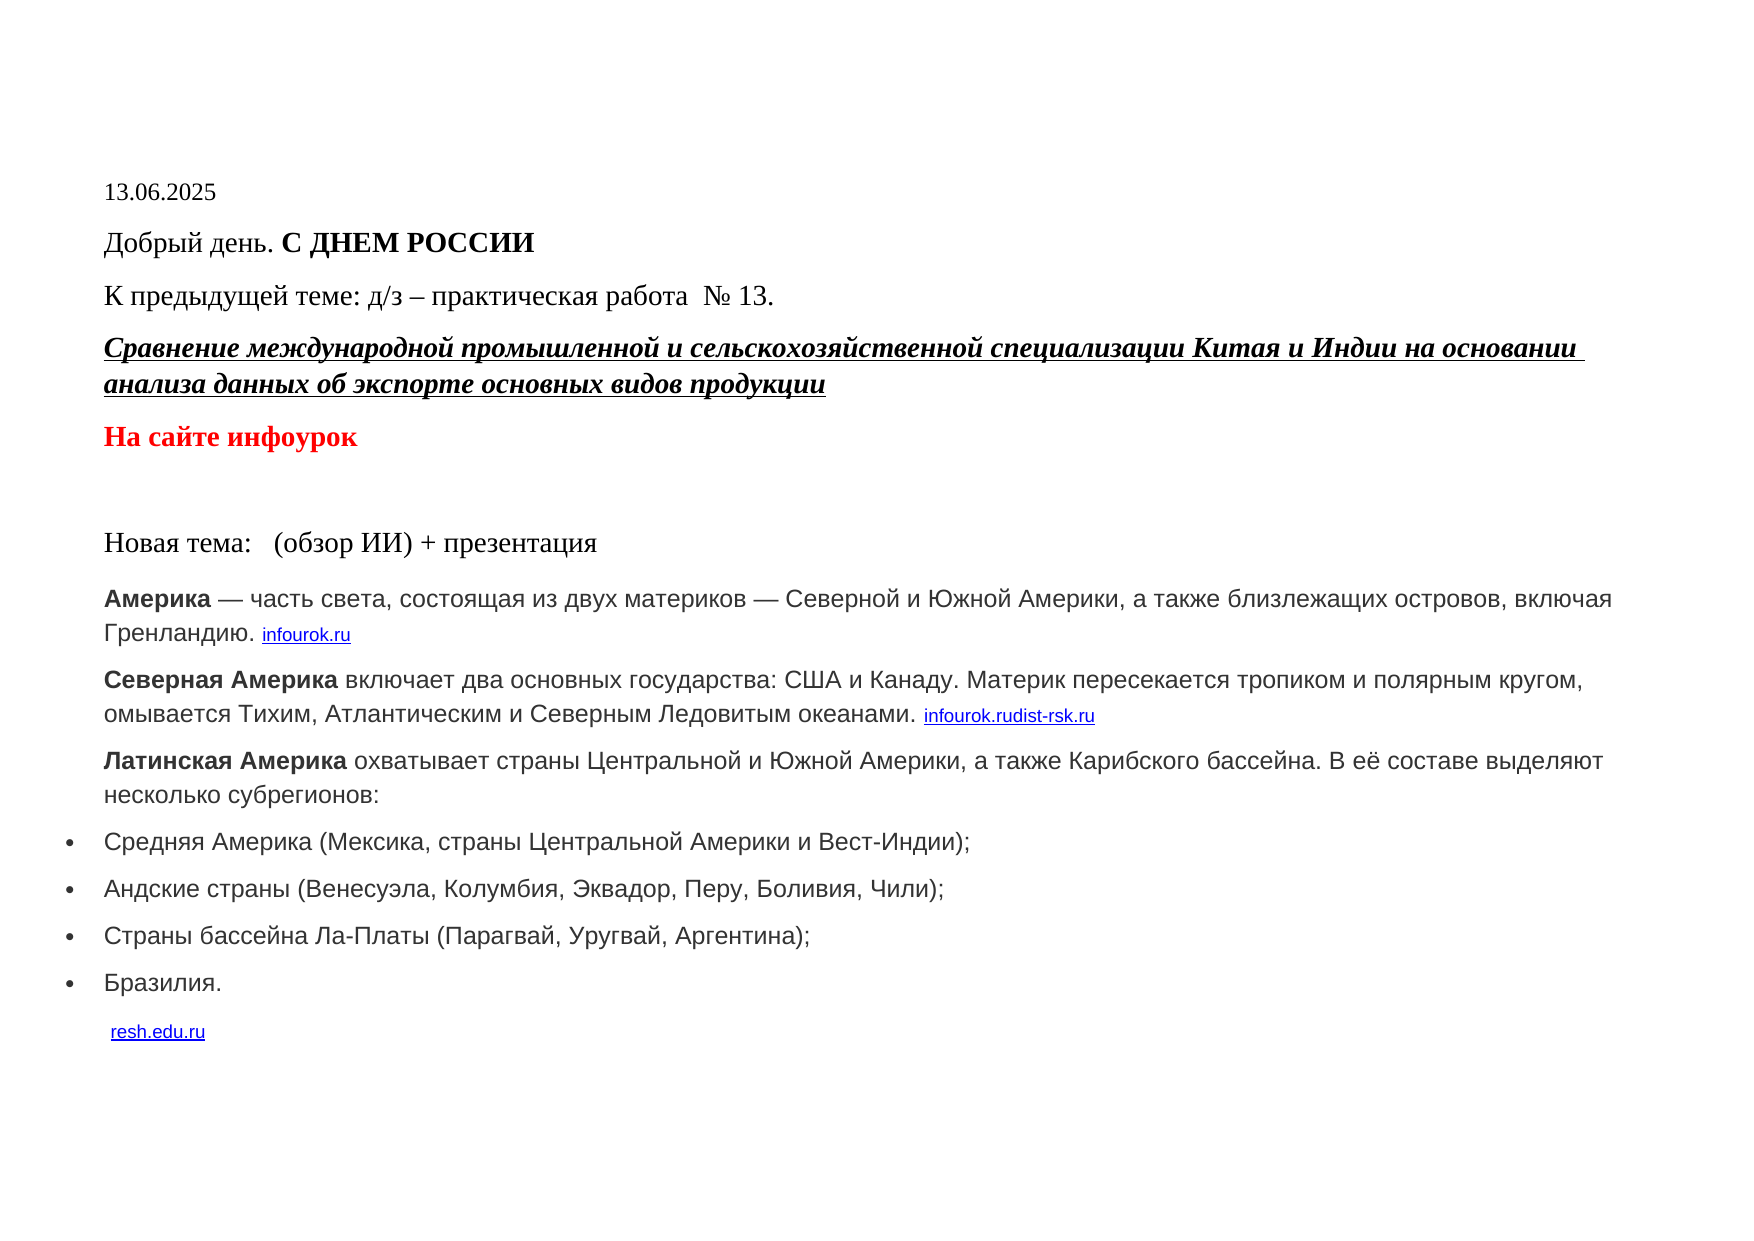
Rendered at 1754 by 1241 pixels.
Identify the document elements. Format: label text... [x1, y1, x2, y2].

text Латинская Америка охватывает страны Центральной и Южной Америки, а также Карибского бассейна. В её составе выделяют несколько субрегионов: [103, 740, 1636, 809]
text resh.edu.ru [103, 1009, 1636, 1043]
text Сравнение международной промышленной и сельскохозяйственной специализации Китая и Индии на основании анализа данных об экспорте основных видов продукции [103, 331, 1636, 400]
list Средняя Америка (Мексика, страны Центральной Америки и Вест-Индии); [66, 822, 1636, 856]
text На сайте инфоурок [103, 419, 1636, 453]
text Новая тема: (обзор ИИ) + презентация [103, 525, 1636, 559]
text К предыдущей теме: д/з – практическая работа № 13. [103, 278, 1636, 311]
text 13.06.2025 [103, 177, 1636, 206]
list Бразилия. [66, 962, 1636, 997]
list Страны бассейна Ла-Платы (Парагвай, Уругвай, Аргентина); [66, 915, 1636, 950]
text Северная Америка включает два основных государства: США и Канаду. Материк пересекается тропиком и полярным кругом, омывается Тихим, Атлантическим и Северным Ледовитым океанами. infourok.rudist-rsk.ru [103, 659, 1636, 728]
list Андские страны (Венесуэла, Колумбия, Эквадор, Перу, Боливия, Чили); [66, 868, 1636, 903]
text Америка — часть света, состоящая из двух материков — Северной и Южной Америки, а также близлежащих островов, включая Гренландию. infourok.ru [103, 578, 1636, 647]
text Добрый день. С ДНЕМ РОССИИ [103, 225, 1636, 258]
